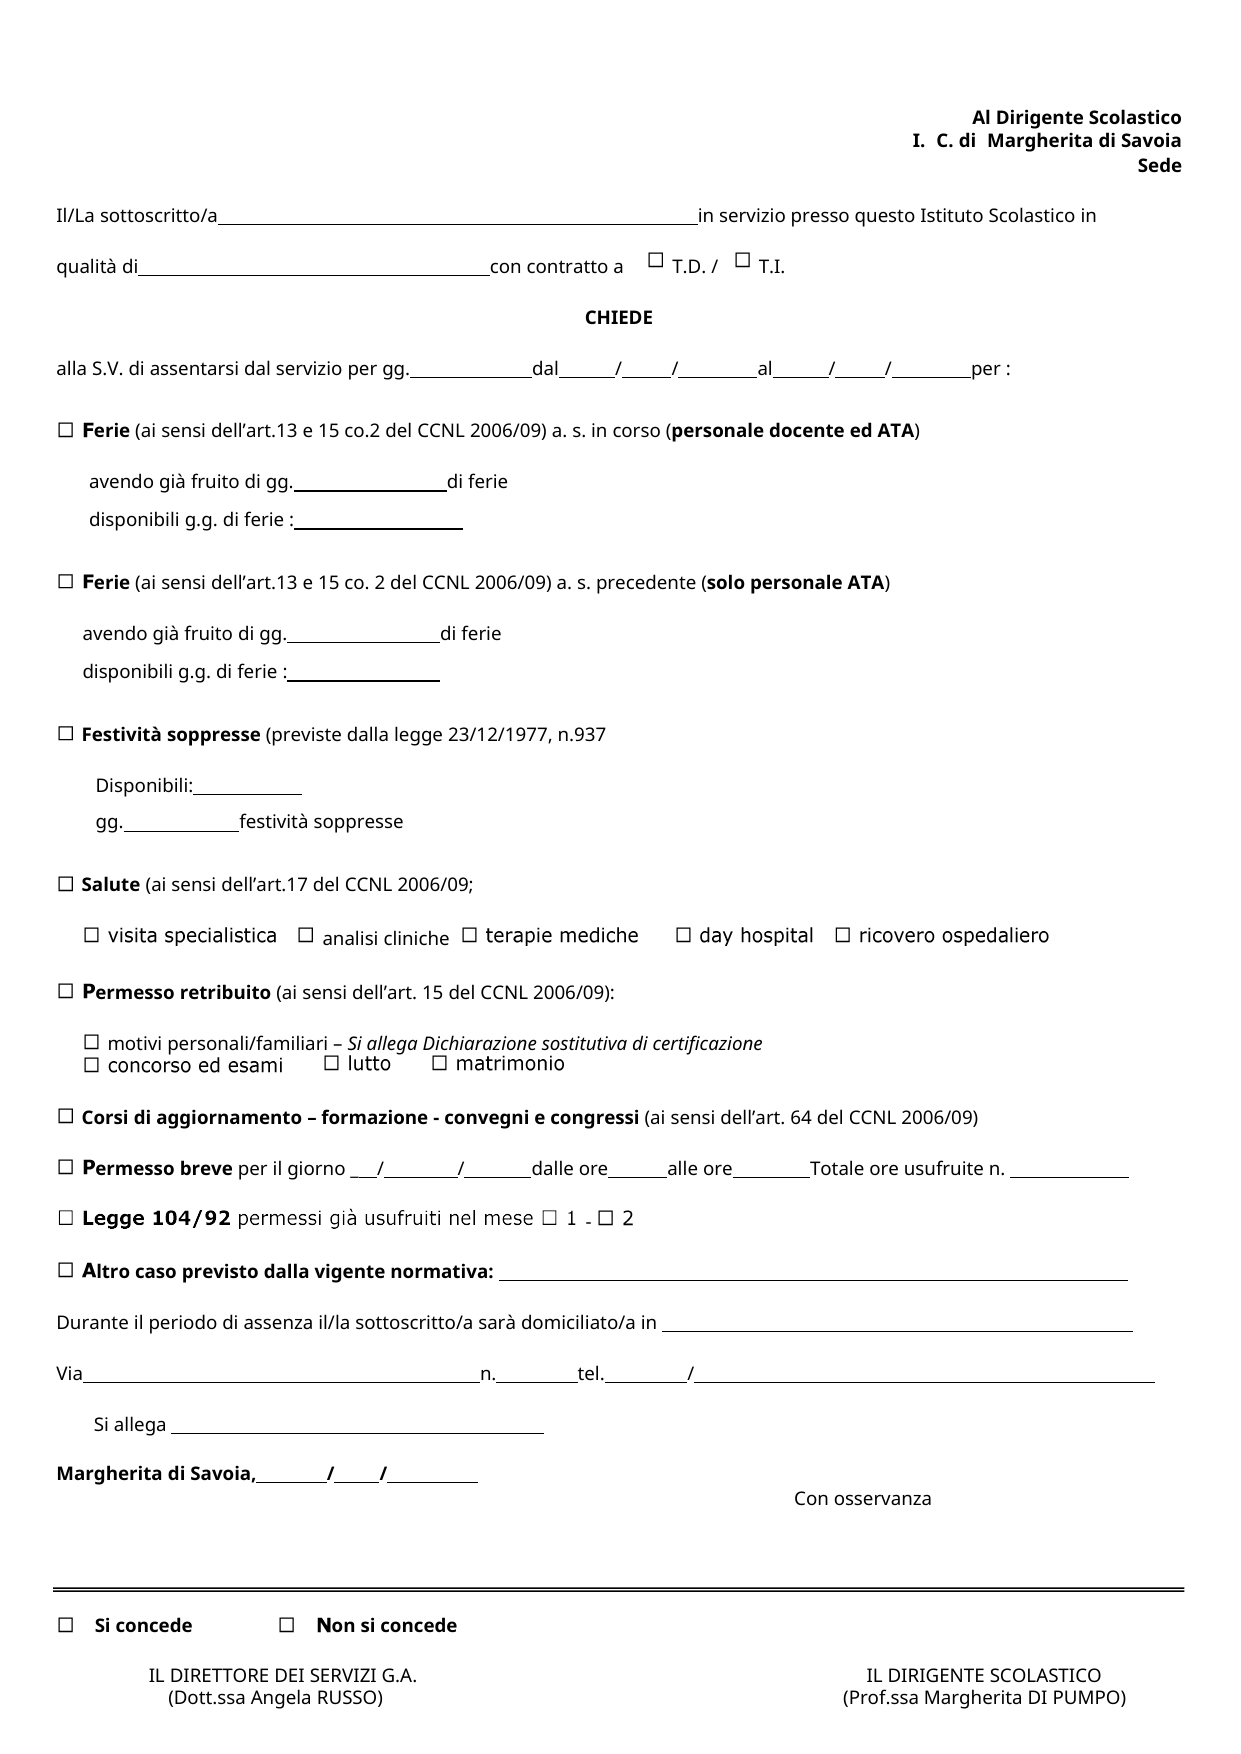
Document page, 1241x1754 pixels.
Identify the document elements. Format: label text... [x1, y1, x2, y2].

text gg. festività soppresse [95, 809, 1196, 834]
subtitle Margherita di Savoia, / / [56, 1462, 1196, 1485]
text (Dott.ssa Angela RUSSO) (Prof.ssa Margherita DI PUMPO) [168, 1687, 1196, 1709]
text Festività soppresse (previste dalla legge 23/12/1977, n.937 [81, 721, 1196, 747]
picture [56, 871, 94, 895]
text I. C. di Margherita di Savoia [42, 130, 1182, 152]
picture [56, 1205, 587, 1229]
text IL DIRETTORE DEI SERVIZI G.A. IL DIRIGENTE SCOLASTICO [148, 1664, 1196, 1687]
text erie (ai sensi dell’art.13 e 15 co. 2 del CCNL 2006/09) a. s. precedente (solo personale ATA) [94, 569, 1196, 595]
picture [596, 1205, 647, 1229]
subtitle Sede [42, 152, 1182, 178]
subtitle Si concede on si concede [94, 1613, 1196, 1638]
picture [430, 1055, 576, 1074]
picture [56, 1154, 109, 1178]
text Con osservanza [794, 1485, 1196, 1510]
text avendo già fruito di gg. di ferie disponibili g.g. di ferie : [89, 468, 513, 532]
subtitle Al Dirigente Scolastico [42, 104, 1182, 129]
subtitle CHIEDE [576, 304, 661, 330]
text ermesso retribuito (ai sensi dell’art. 15 del CCNL 2006/09): [95, 979, 1196, 1004]
picture [56, 569, 94, 592]
text Salute (ai sensi dell’art.17 del CCNL 2006/09; [81, 872, 1196, 897]
picture [82, 922, 286, 946]
picture [56, 978, 109, 1002]
text ltro caso previsto dalla vigente normativa: Durante il periodo di assenza il/la sottoscritto/a sarà domiciliato/a in Via n. tel. / [56, 1258, 1158, 1386]
picture [56, 417, 107, 441]
picture [56, 721, 81, 744]
text Disponibili: [95, 772, 1196, 797]
picture [461, 922, 649, 946]
picture [322, 1055, 407, 1074]
text avendo già fruito di gg. di ferie disponibili g.g. di ferie : [82, 620, 506, 684]
picture [82, 1029, 294, 1076]
text Corsi di aggiornamento – formazione - convegni e congressi (ai sensi dell’art. 64 del CCNL 2006/09) [81, 1104, 1196, 1129]
picture [56, 1103, 94, 1127]
text Si allega [94, 1411, 1196, 1437]
text alla S.V. di assentarsi dal servizio per gg. dal / / al / / per : [56, 355, 1196, 381]
text motivi personali/familiari – Si allega Dichiarazione sostitutiva di certificazione [107, 1030, 1196, 1056]
text erie (ai sensi dell’art.13 e 15 co.2 del CCNL 2006/09) a. s. in corso (personale docente ed ATA) [94, 418, 1196, 443]
text Il/La sottoscritto/a in servizio presso questo Istituto Scolastico in qualità di con contratto a T.D. / T.I. [56, 202, 1107, 279]
text ermesso breve per il giorno _ / / dalle ore alle ore Totale ore usufruite n. [95, 1155, 1196, 1180]
picture [56, 1612, 99, 1636]
